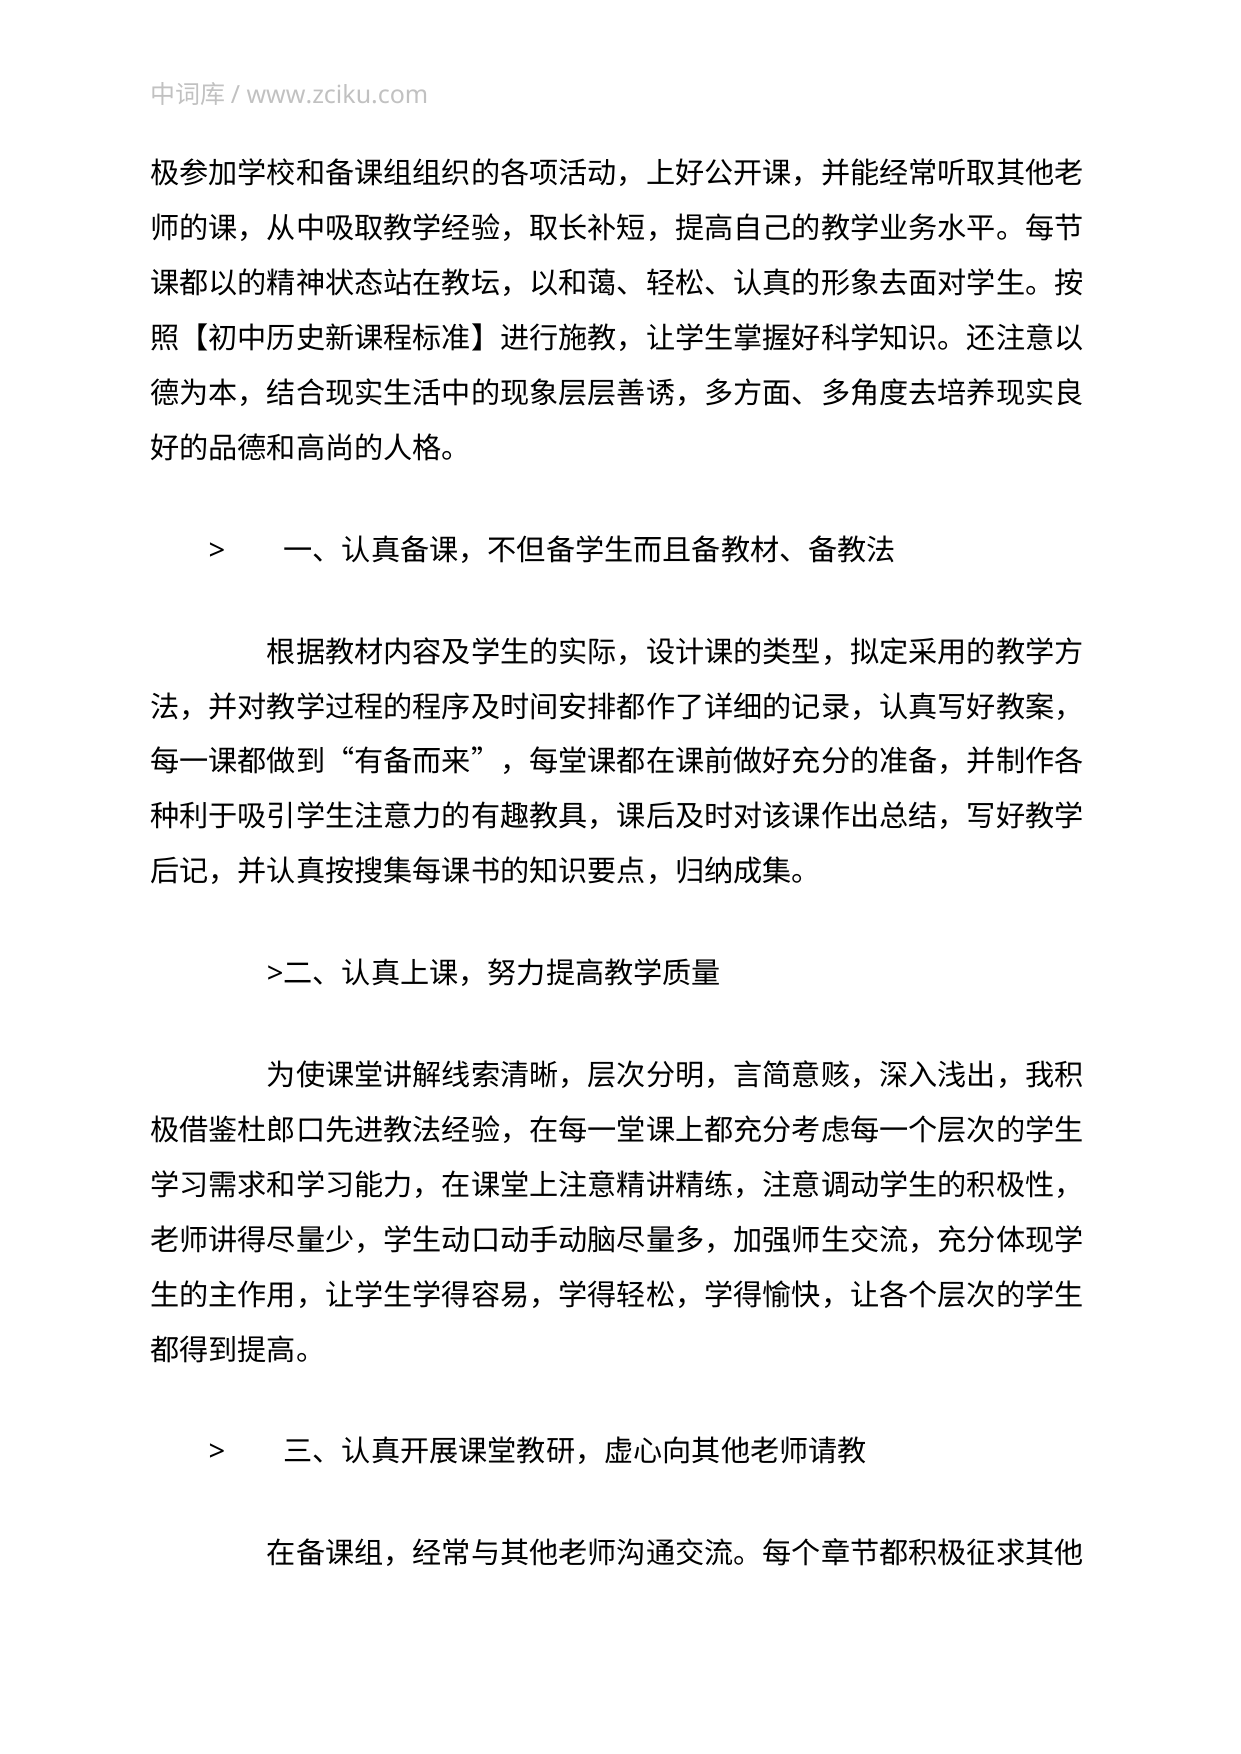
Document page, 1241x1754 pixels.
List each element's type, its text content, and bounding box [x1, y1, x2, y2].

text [150, 150, 1090, 467]
text 根据教材内容及学生的实际，设计课的类型，拟定采用的教学方法，并对教学过程的程序及时间安排都作了详细的记录，认真写好教案，每一课都做到“有备而来”，每堂课都在课前做好充分的准备，并制作各种利于吸引学生注意力的有趣教具，课后及时对该课作出总结，写好教学后记，并认真按搜集每课书的知识要点，归纳成集。 [150, 628, 1090, 890]
text > 一、认真备课，不但备学生而且备教材、备教法 [150, 526, 1090, 569]
text >二、认真上课，努力提高教学质量 [150, 949, 1090, 992]
text 为使课堂讲解线索清晰，层次分明，言简意赅，深入浅出，我积极借鉴杜郎口先进教法经验，在每一堂课上都充分考虑每一个层次的学生学习需求和学习能力，在课堂上注意精讲精练，注意调动学生的积极性，老师讲得尽量少，学生动口动手动脑尽量多，加强师生交流，充分体现学生的主作用，让学生学得容易，学得轻松，学得愉快，让各个层次的学生都得到提高。 [150, 1052, 1090, 1368]
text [150, 1530, 1090, 1572]
text > 三、认真开展课堂教研，虚心向其他老师请教 [150, 1428, 1090, 1470]
